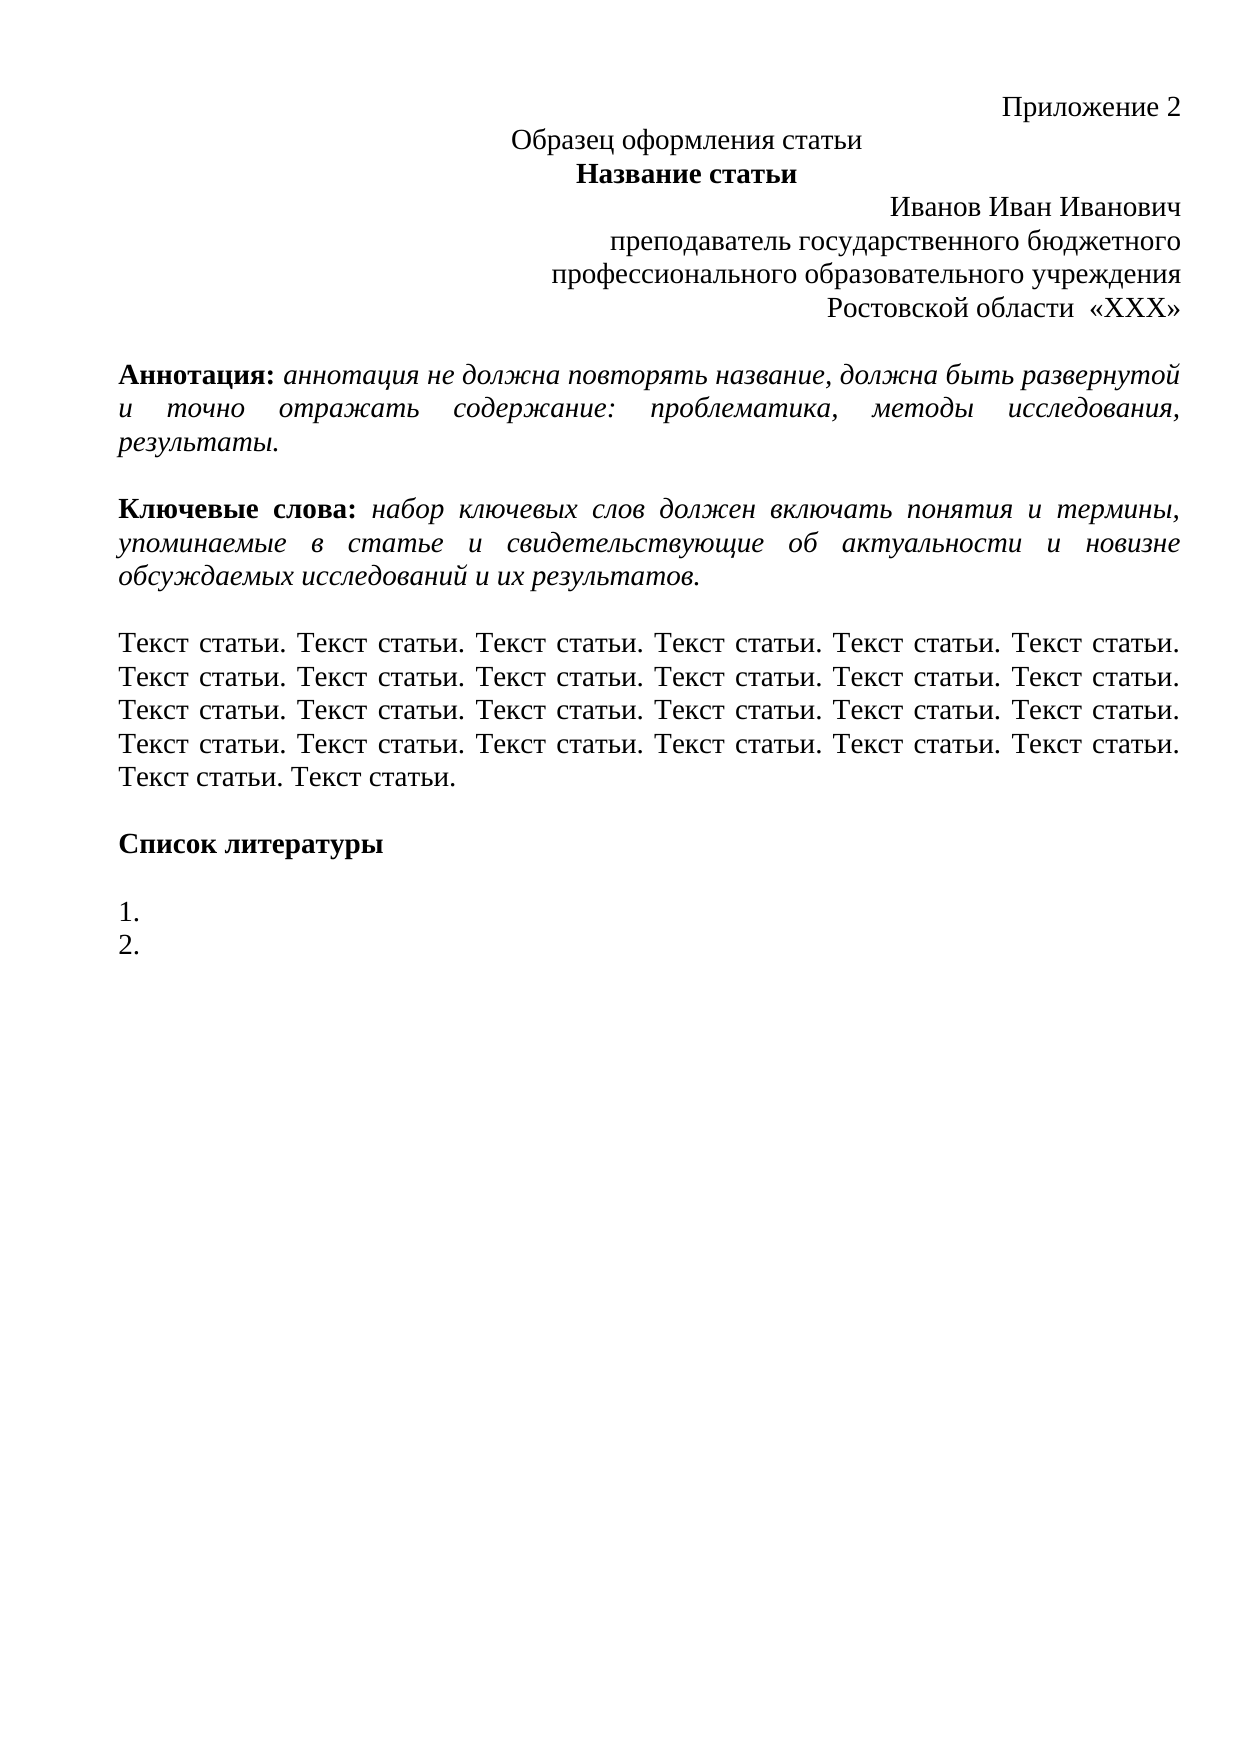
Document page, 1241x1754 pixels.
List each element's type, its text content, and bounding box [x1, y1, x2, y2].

text 2. [118, 927, 1181, 961]
text преподаватель государственного бюджетного [118, 223, 1181, 256]
text профессионального образовательного учреждения [118, 256, 1181, 290]
text Ключевые слова: набор ключевых слов должен включать понятия и термины, упоминаемые в статье и свидетельствующие об актуальности и новизне обсуждаемых исследований и их результатов. [118, 491, 1181, 592]
text Список литературы [118, 827, 1181, 860]
text 1. [118, 894, 1181, 927]
text Образец оформления статьи [118, 122, 1181, 156]
text Текст статьи. Текст статьи. Текст статьи. Текст статьи. Текст статьи. Текст статьи. Текст статьи. Текст статьи. Текст статьи. Текст статьи. Текст статьи. Текст статьи. Текст статьи. Текст статьи. Текст статьи. Текст статьи. Текст статьи. Текст статьи. Текст статьи. Текст статьи. Текст статьи. Текст статьи. Текст статьи. Текст статьи. Текст статьи. Текст статьи. [118, 625, 1181, 793]
text Аннотация: аннотация не должна повторять название, должна быть развернутой и точно отражать содержание: проблематика, методы исследования, результаты. [118, 357, 1181, 458]
text Приложение 2 [118, 89, 1181, 122]
text Название статьи [118, 156, 1181, 189]
text Иванов Иван Иванович [118, 189, 1181, 223]
text Ростовской области «ХХХ» [118, 290, 1181, 323]
